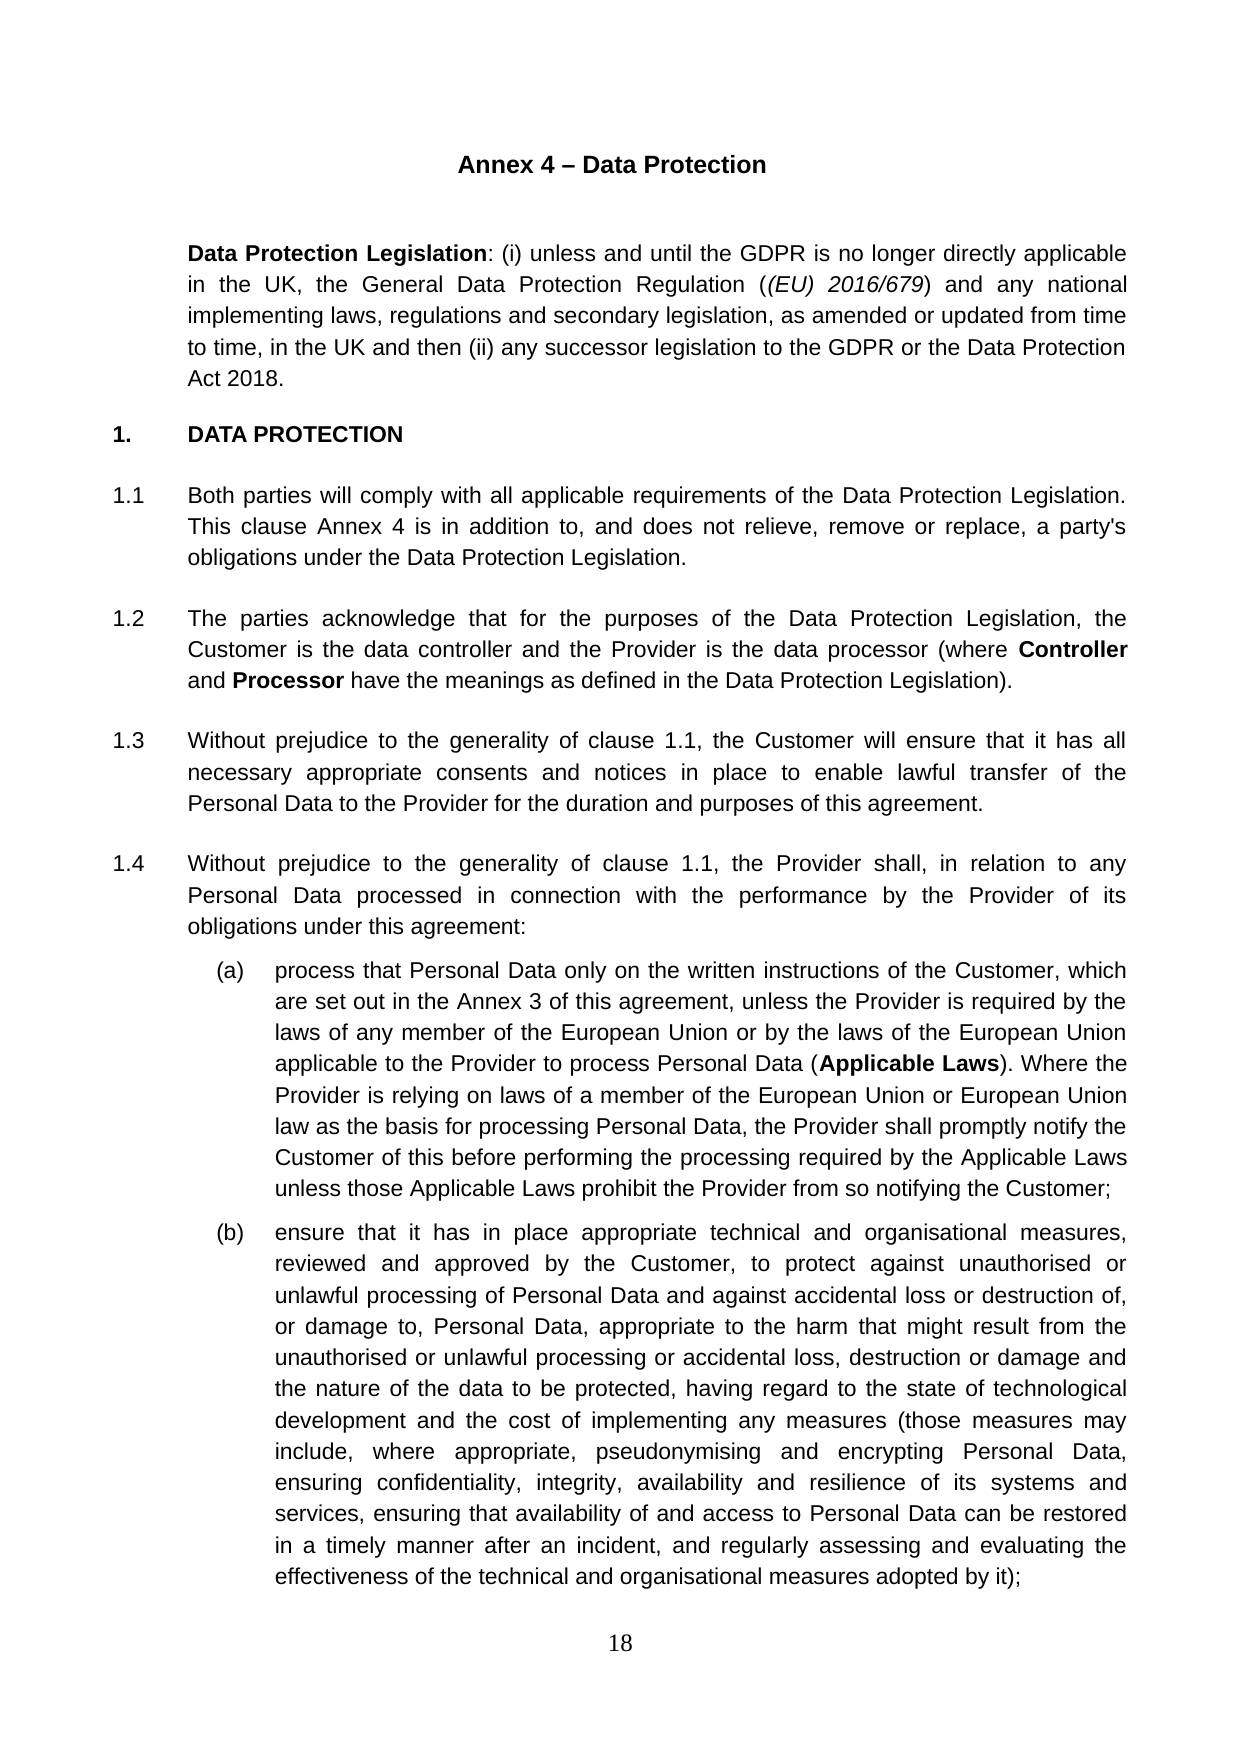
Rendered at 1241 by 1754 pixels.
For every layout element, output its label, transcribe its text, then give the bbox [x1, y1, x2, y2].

list Data Protection Legislation: (i) unless and until the GDPR is no longer directly applicable in the UK, the General Data Protection Regulation ((EU) 2016/679) and any national implementing laws, regulations and secondary legislation, as amended or updated from time to time, in the UK and then (ii) any successor legislation to the GDPR or the Data Protection Act 2018. [112, 235, 1128, 391]
title process that Personal Data only on the written instructions of the Customer, which are set out in the Annex 3 of this agreement, unless the Provider is required by the laws of any member of the European Union or by the laws of the European Union applicable to the Provider to process Personal Data (Applicable Laws). Where the Provider is relying on laws of a member of the European Union or European Union law as the basis for processing Personal Data, the Provider shall promptly notify the Customer of this before performing the processing required by the Applicable Laws unless those Applicable Laws prohibit the Provider from so notifying the Customer; [216, 952, 1128, 1202]
title Without prejudice to the generality of clause 1.1, the Provider shall, in relation to any Personal Data processed in connection with the performance by the Provider of its obligations under this agreement: [112, 845, 1128, 939]
title The parties acknowledge that for the purposes of the Data Protection Legislation, the Customer is the data controller and the Provider is the data processor (where Controller and Processor have the meanings as defined in the Data Protection Legislation). [112, 599, 1128, 693]
title Both parties will comply with all applicable requirements of the Data Protection Legislation. This clause Annex 4 is in addition to, and does not relieve, remove or replace, a party's obligations under the Data Protection Legislation. [112, 477, 1128, 570]
title Without prejudice to the generality of clause 1.1, the Customer will ensure that it has all necessary appropriate consents and notices in place to enable lawful transfer of the Personal Data to the Provider for the duration and purposes of this agreement. [112, 722, 1128, 816]
text Annex 4 – Data Protection [97, 150, 1128, 179]
title ensure that it has in place appropriate technical and organisational measures, reviewed and approved by the Customer, to protect against unauthorised or unlawful processing of Personal Data and against accidental loss or destruction of, or damage to, Personal Data, appropriate to the harm that might result from the unauthorised or unlawful processing or accidental loss, destruction or damage and the nature of the data to be protected, having regard to the state of technological development and the cost of implementing any measures (those measures may include, where appropriate, pseudonymising and encrypting Personal Data, ensuring confidentiality, integrity, availability and resilience of its systems and services, ensuring that availability of and access to Personal Data can be restored in a timely manner after an incident, and regularly assessing and evaluating the effectiveness of the technical and organisational measures adopted by it); [216, 1214, 1128, 1589]
title DATA PROTECTION [112, 416, 1128, 447]
